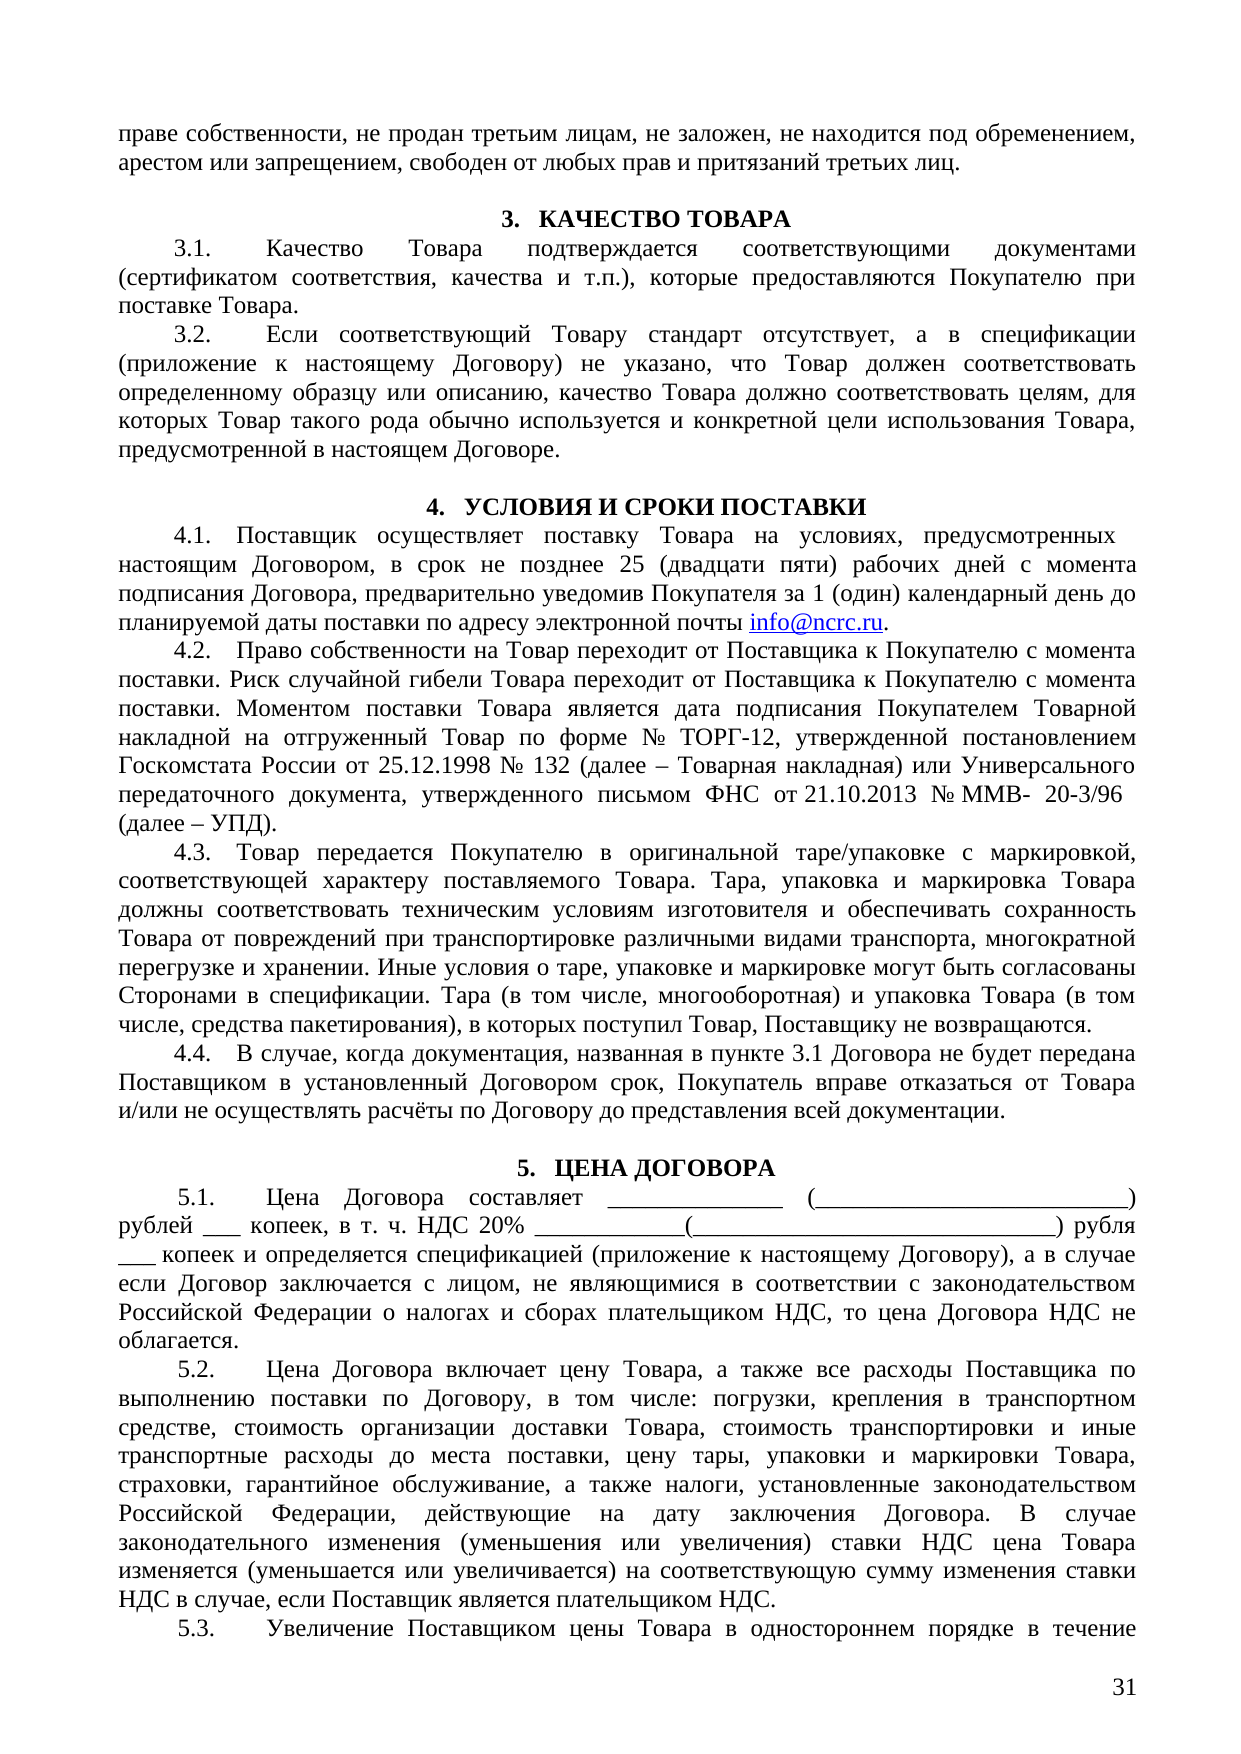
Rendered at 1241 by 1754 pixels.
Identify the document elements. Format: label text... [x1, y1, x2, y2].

list КАЧЕСТВО ТОВАРА [156, 204, 1137, 233]
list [118, 118, 1137, 176]
list Товар передается Покупателю в оригинальной таре/упаковке с маркировкой, соответствующей характеру поставляемого Товара. Тара, упаковка и маркировка Товара должны соответствовать техническим условиям изготовителя и обеспечивать сохранность Товара от повреждений при транспортировке различными видами транспорта, многократной перегрузке и хранении. Иные условия о таре, упаковке и маркировке могут быть согласованы Сторонами в спецификации. Тара (в том числе, многооборотная) и упаковка Товара (в том числе, средства пакетирования), в которых поступил Товар, Поставщику не возвращаются. [118, 837, 1137, 1038]
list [118, 1613, 1137, 1642]
list Цена Договора включает цену Товара, а также все расходы Поставщика по выполнению поставки по Договору, в том числе: погрузки, крепления в транспортном средстве, стоимость организации доставки Товара, стоимость транспортировки и иные транспортные расходы до места поставки, цену тары, упаковки и маркировки Товара, страховки, гарантийное обслуживание, а также налоги, установленные законодательством Российской Федерации, действующие на дату заключения Договора. В случае законодательного изменения (уменьшения или увеличения) ставки НДС цена Товара изменяется (уменьшается или увеличивается) на соответствующую сумму изменения ставки НДС в случае, если Поставщик является плательщиком НДС. [118, 1354, 1137, 1613]
list Цена Договора составляет ______________ (_________________________) рублей ___ копеек, в т. ч. НДС 20% ____________(_____________________________) рубля ___ копеек и определяется спецификацией (приложение к настоящему Договору), а в случае если Договор заключается с лицом, не являющимися в соответствии с законодательством Российской Федерации о налогах и сборах плательщиком НДС, то цена Договора НДС не облагается. [118, 1182, 1137, 1354]
list ЦЕНА ДОГОВОРА [156, 1153, 1137, 1182]
list В случае, когда документация, названная в пункте 3.1 Договора не будет передана Поставщиком в установленный Договором срок, Покупатель вправе отказаться от Товара и/или не осуществлять расчёты по Договору до представления всей документации. [118, 1038, 1137, 1124]
list УСЛОВИЯ И СРОКИ ПОСТАВКИ [156, 492, 1137, 521]
list Если соответствующий Товару стандарт отсутствует, а в спецификации (приложение к настоящему Договору) не указано, что Товар должен соответствовать определенному образцу или описанию, качество Товара должно соответствовать целям, для которых Товар такого рода обычно используется и конкретной цели использования Товара, предусмотренной в настоящем Договоре. [118, 319, 1137, 463]
list Качество Товара подтверждается соответствующими документами (сертификатом соответствия, качества и т.п.), которые предоставляются Покупателю при поставке Товара. [118, 233, 1137, 319]
list Право собственности на Товар переходит от Поставщика к Покупателю с момента поставки. Риск случайной гибели Товара переходит от Поставщика к Покупателю с момента поставки. Моментом поставки Товара является дата подписания Покупателем Товарной накладной на отгруженный Товар по форме № ТОРГ-12, утвержденной постановлением Госкомстата России от 25.12.1998 № 132 (далее – Товарная накладная) или Универсального передаточного документа, утвержденного письмом ФНС от 21.10.2013 № ММВ- 20-3/96 (далее – УПД). [118, 636, 1137, 837]
list Поставщик осуществляет поставку Товара на условиях, предусмотренных настоящим Договором, в срок не позднее 25 (двадцати пяти) рабочих дней с момента подписания Договора, предварительно уведомив Покупателя за 1 (один) календарный день до планируемой даты поставки по адресу электронной почты info@ncrc.ru. [118, 521, 1137, 636]
